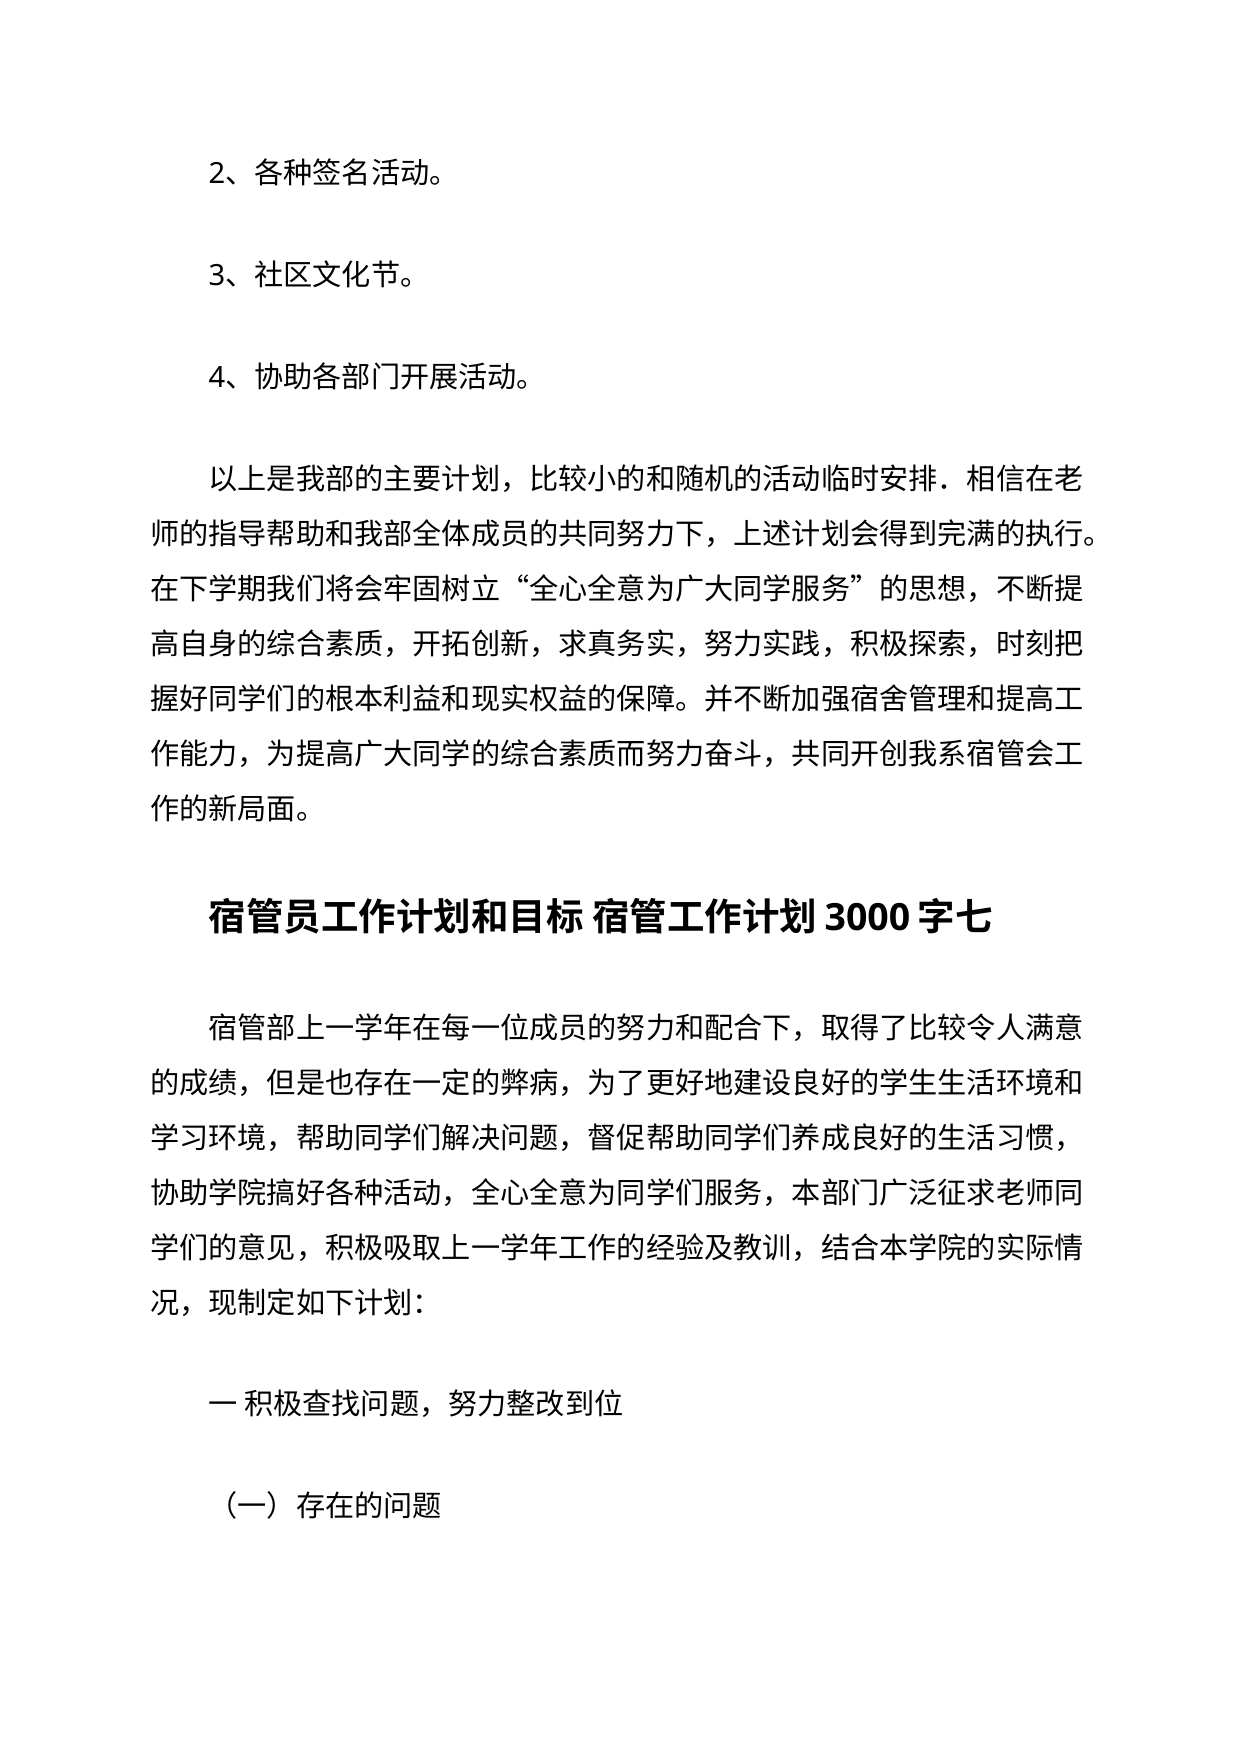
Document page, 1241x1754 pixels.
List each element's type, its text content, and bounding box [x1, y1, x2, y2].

text 一 积极查找问题，努力整改到位 [150, 1381, 1090, 1423]
text 3、社区文化节。 [150, 252, 1090, 294]
text 4、协助各部门开展活动。 [150, 354, 1090, 396]
text 以上是我部的主要计划，比较小的和随机的活动临时安排．相信在老师的指导帮助和我部全体成员的共同努力下，上述计划会得到完满的执行。在下学期我们将会牢固树立“全心全意为广大同学服务”的思想，不断提高自身的综合素质，开拓创新，求真务实，努力实践，积极探索，时刻把握好同学们的根本利益和现实权益的保障。并不断加强宿舍管理和提高工作能力，为提高广大同学的综合素质而努力奋斗，共同开创我系宿管会工作的新局面。 [150, 456, 1090, 828]
text （一）存在的问题 [150, 1483, 1090, 1525]
text 宿管部上一学年在每一位成员的努力和配合下，取得了比较令人满意的成绩，但是也存在一定的弊病，为了更好地建设良好的学生生活环境和学习环境，帮助同学们解决问题，督促帮助同学们养成良好的生活习惯，协助学院搞好各种活动，全心全意为同学们服务，本部门广泛征求老师同学们的意见，积极吸取上一学年工作的经验及教训，结合本学院的实际情况，现制定如下计划： [150, 1005, 1090, 1321]
text 2、各种签名活动。 [150, 150, 1090, 192]
text 宿管员工作计划和目标 宿管工作计划3000字七 [150, 887, 1090, 942]
